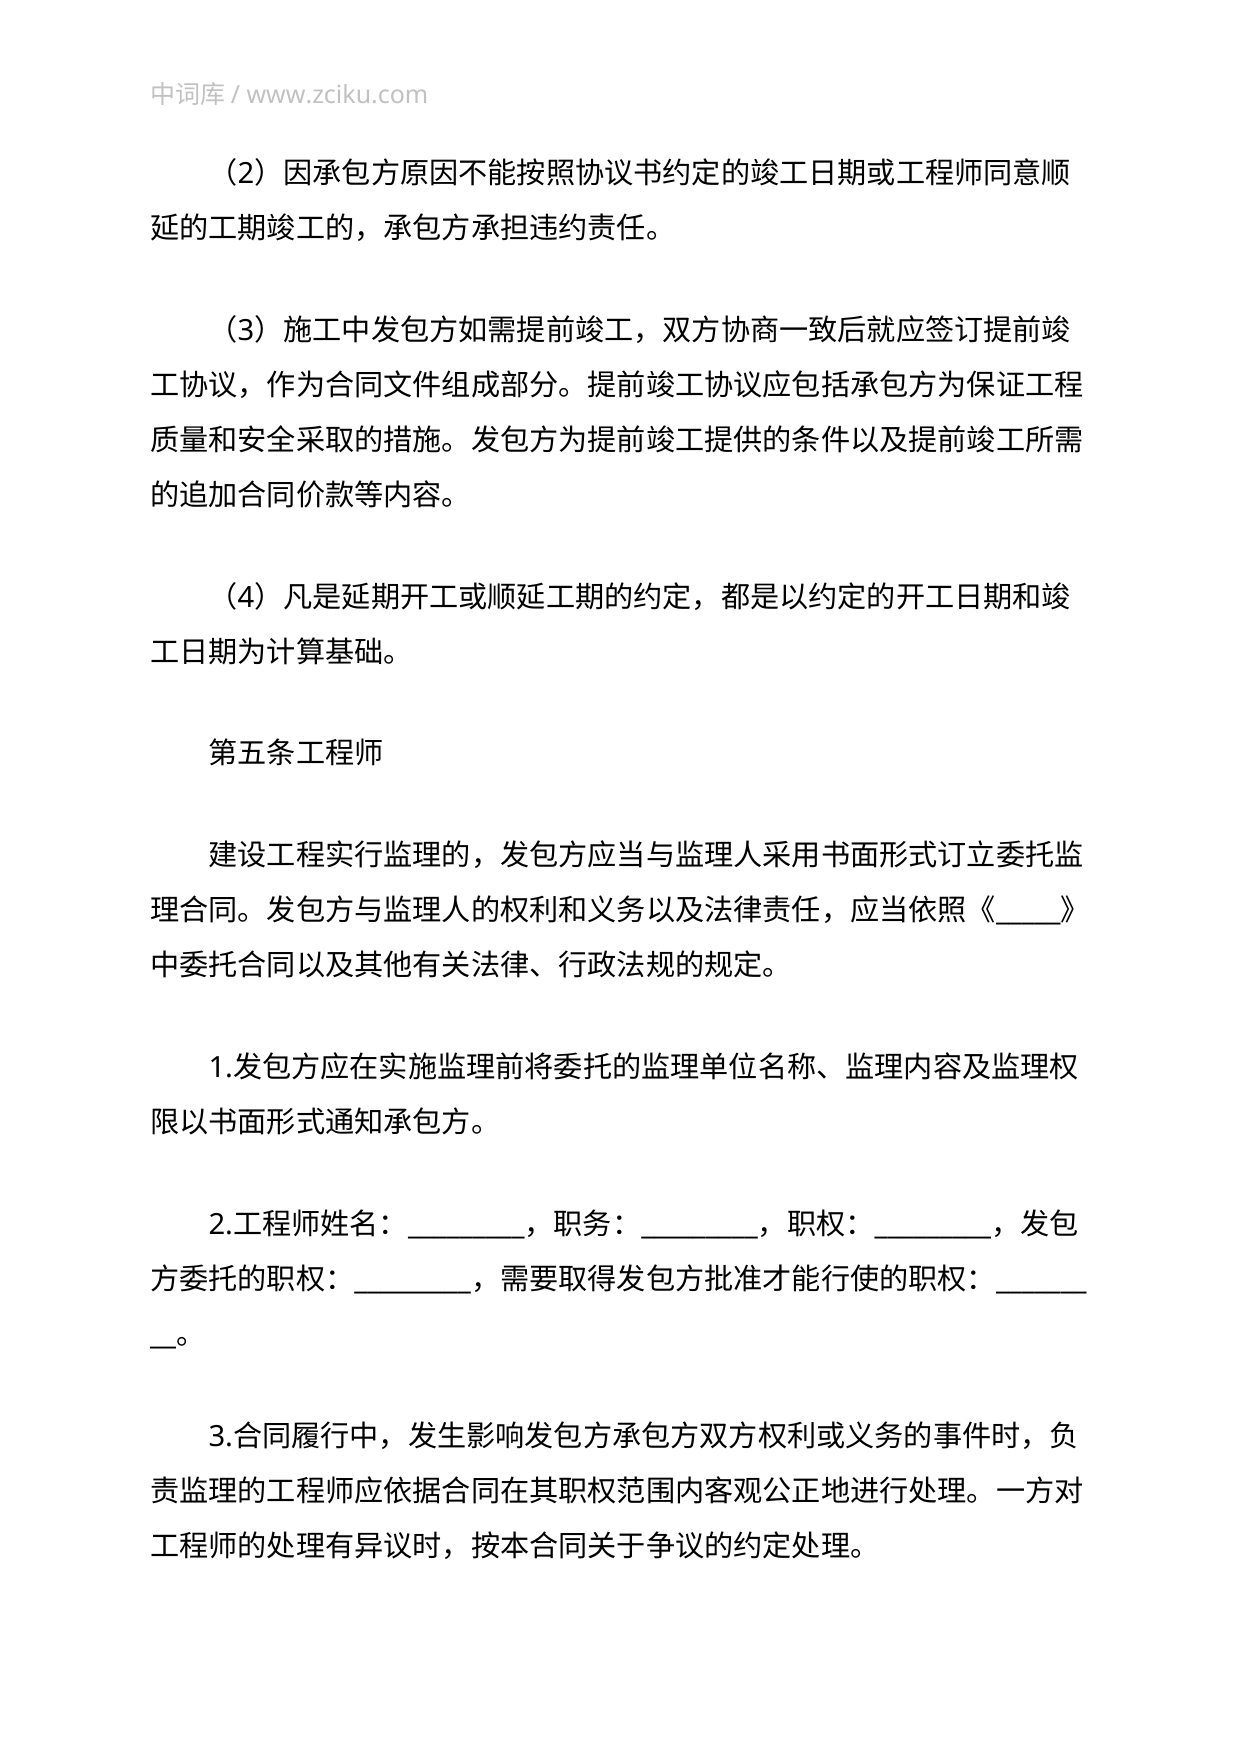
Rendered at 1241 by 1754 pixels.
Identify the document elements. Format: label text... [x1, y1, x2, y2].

text （4）凡是延期开工或顺延工期的约定，都是以约定的开工日期和竣工日期为计算基础。 [150, 573, 1090, 671]
text （2）因承包方原因不能按照协议书约定的竣工日期或工程师同意顺延的工期竣工的，承包方承担违约责任。 [150, 150, 1090, 247]
text 1.发包方应在实施监理前将委托的监理单位名称、监理内容及监理权限以书面形式通知承包方。 [150, 1043, 1090, 1141]
text 3.合同履行中，发生影响发包方承包方双方权利或义务的事件时，负责监理的工程师应依据合同在其职权范围内客观公正地进行处理。一方对工程师的处理有异议时，按本合同关于争议的约定处理。 [150, 1412, 1090, 1564]
text 2.工程师姓名：_________，职务：_________，职权：_________，发包方委托的职权：_________，需要取得发包方批准才能行使的职权：_________。 [150, 1200, 1090, 1353]
text 建设工程实行监理的，发包方应当与监理人采用书面形式订立委托监理合同。发包方与监理人的权利和义务以及法律责任，应当依照《_____》中委托合同以及其他有关法律、行政法规的规定。 [150, 832, 1090, 984]
text 第五条工程师 [150, 730, 1090, 772]
text （3）施工中发包方如需提前竣工，双方协商一致后就应签订提前竣工协议，作为合同文件组成部分。提前竣工协议应包括承包方为保证工程质量和安全采取的措施。发包方为提前竣工提供的条件以及提前竣工所需的追加合同价款等内容。 [150, 307, 1090, 514]
